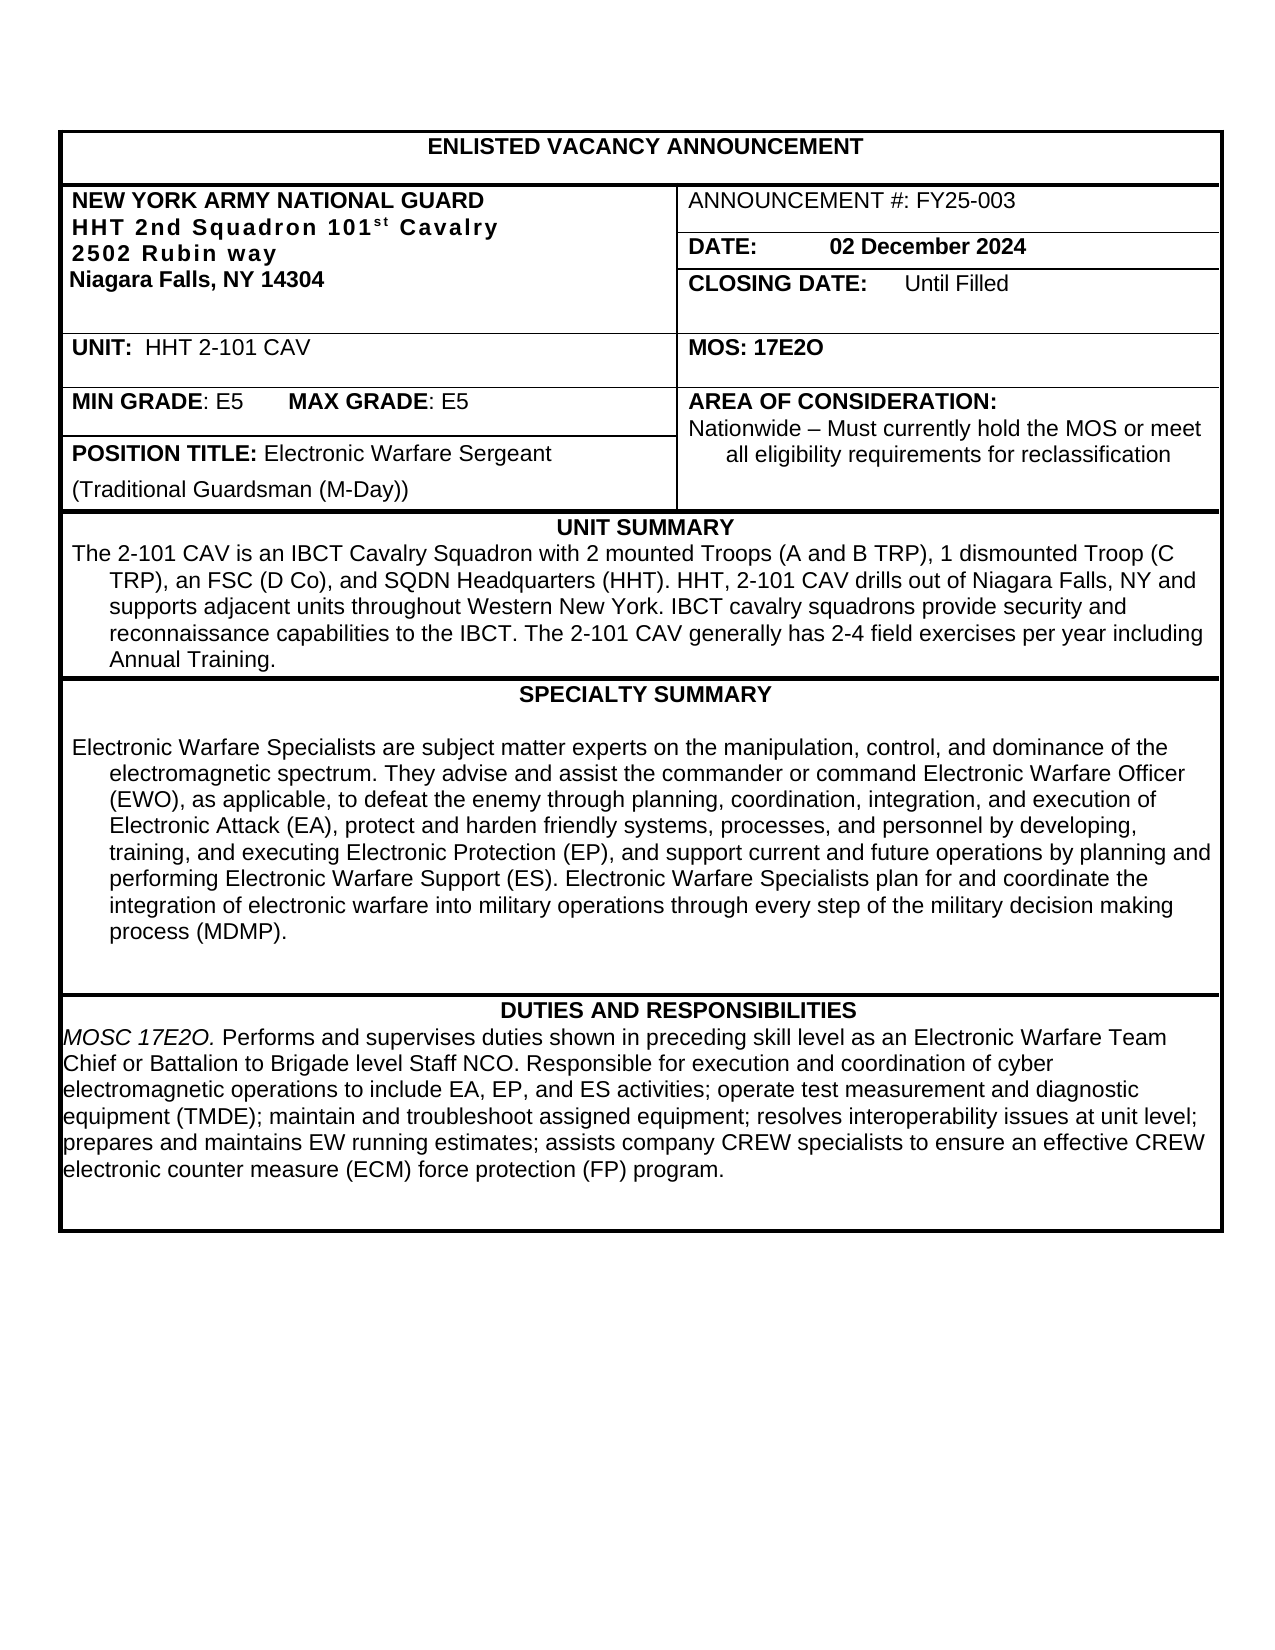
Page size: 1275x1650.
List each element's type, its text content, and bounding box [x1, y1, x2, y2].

table_cell CLOSING DATE: Until Filled [678, 268, 1220, 332]
table_cell AREA OF CONSIDERATION: Nationwide – Must currently hold the MOS or meet all eligibility requirements for reclassification [678, 387, 1220, 509]
table_cell DUTIES AND RESPONSIBILITIES MOSC 17E2O. Performs and supervises duties shown in preceding skill level as an Electronic Warfare Team Chief or Battalion to Brigade level Staff NCO. Responsible for execution and coordination of cyber electromagnetic operations to include EA, EP, and ES activities; operate test measurement and diagnostic equipment (TMDE); maintain and troubleshoot assigned equipment; resolves interoperability issues at unit level; prepares and maintains EW running estimates; assists company CREW specialists to ensure an effective CREW electronic counter measure (ECM) force protection (FP) program. [63, 993, 1220, 1228]
table_header ENLISTED VACANCY ANNOUNCEMENT [63, 133, 1220, 182]
table_cell MOS: 17E2O [678, 333, 1220, 387]
table_cell UNIT SUMMARY The 2-101 CAV is an IBCT Cavalry Squadron with 2 mounted Troops (A and B TRP), 1 dismounted Troop (C TRP), an FSC (D Co), and SQDN Headquarters (HHT). HHT, 2-101 CAV drills out of Niagara Falls, NY and supports adjacent units throughout Western New York. IBCT cavalry squadrons provide security and reconnaissance capabilities to the IBCT. The 2-101 CAV generally has 2-4 field exercises per year including Annual Training. [63, 509, 1220, 676]
table_cell NEW YORK ARMY NATIONAL GUARD HHT 2nd Squadron 101st Cavalry 2502 Rubin way Niagara Falls, NY 14304 [63, 187, 676, 332]
table_cell MIN GRADE: E5 MAX GRADE: E5 [63, 388, 676, 435]
table_cell POSITION TITLE: Electronic Warfare Sergeant (Traditional Guardsman (M-Day)) [63, 437, 676, 509]
table_cell ANNOUNCEMENT #: FY25-003 [678, 183, 1220, 231]
table_cell SPECIALTY SUMMARY Electronic Warfare Specialists are subject matter experts on the manipulation, control, and dominance of the electromagnetic spectrum. They advise and assist the commander or command Electronic Warfare Officer (EWO), as applicable, to defeat the enemy through planning, coordination, integration, and execution of Electronic Attack (EA), protect and harden friendly systems, processes, and personnel by developing, training, and executing Electronic Protection (EP), and support current and future operations by planning and performing Electronic Warfare Support (ES). Electronic Warfare Specialists plan for and coordinate the integration of electronic warfare into military operations through every step of the military decision making process (MDMP). [63, 676, 1220, 992]
table_cell UNIT: HHT 2-101 CAV [63, 334, 676, 387]
table_cell DATE: 02 December 2024 [678, 231, 1220, 268]
